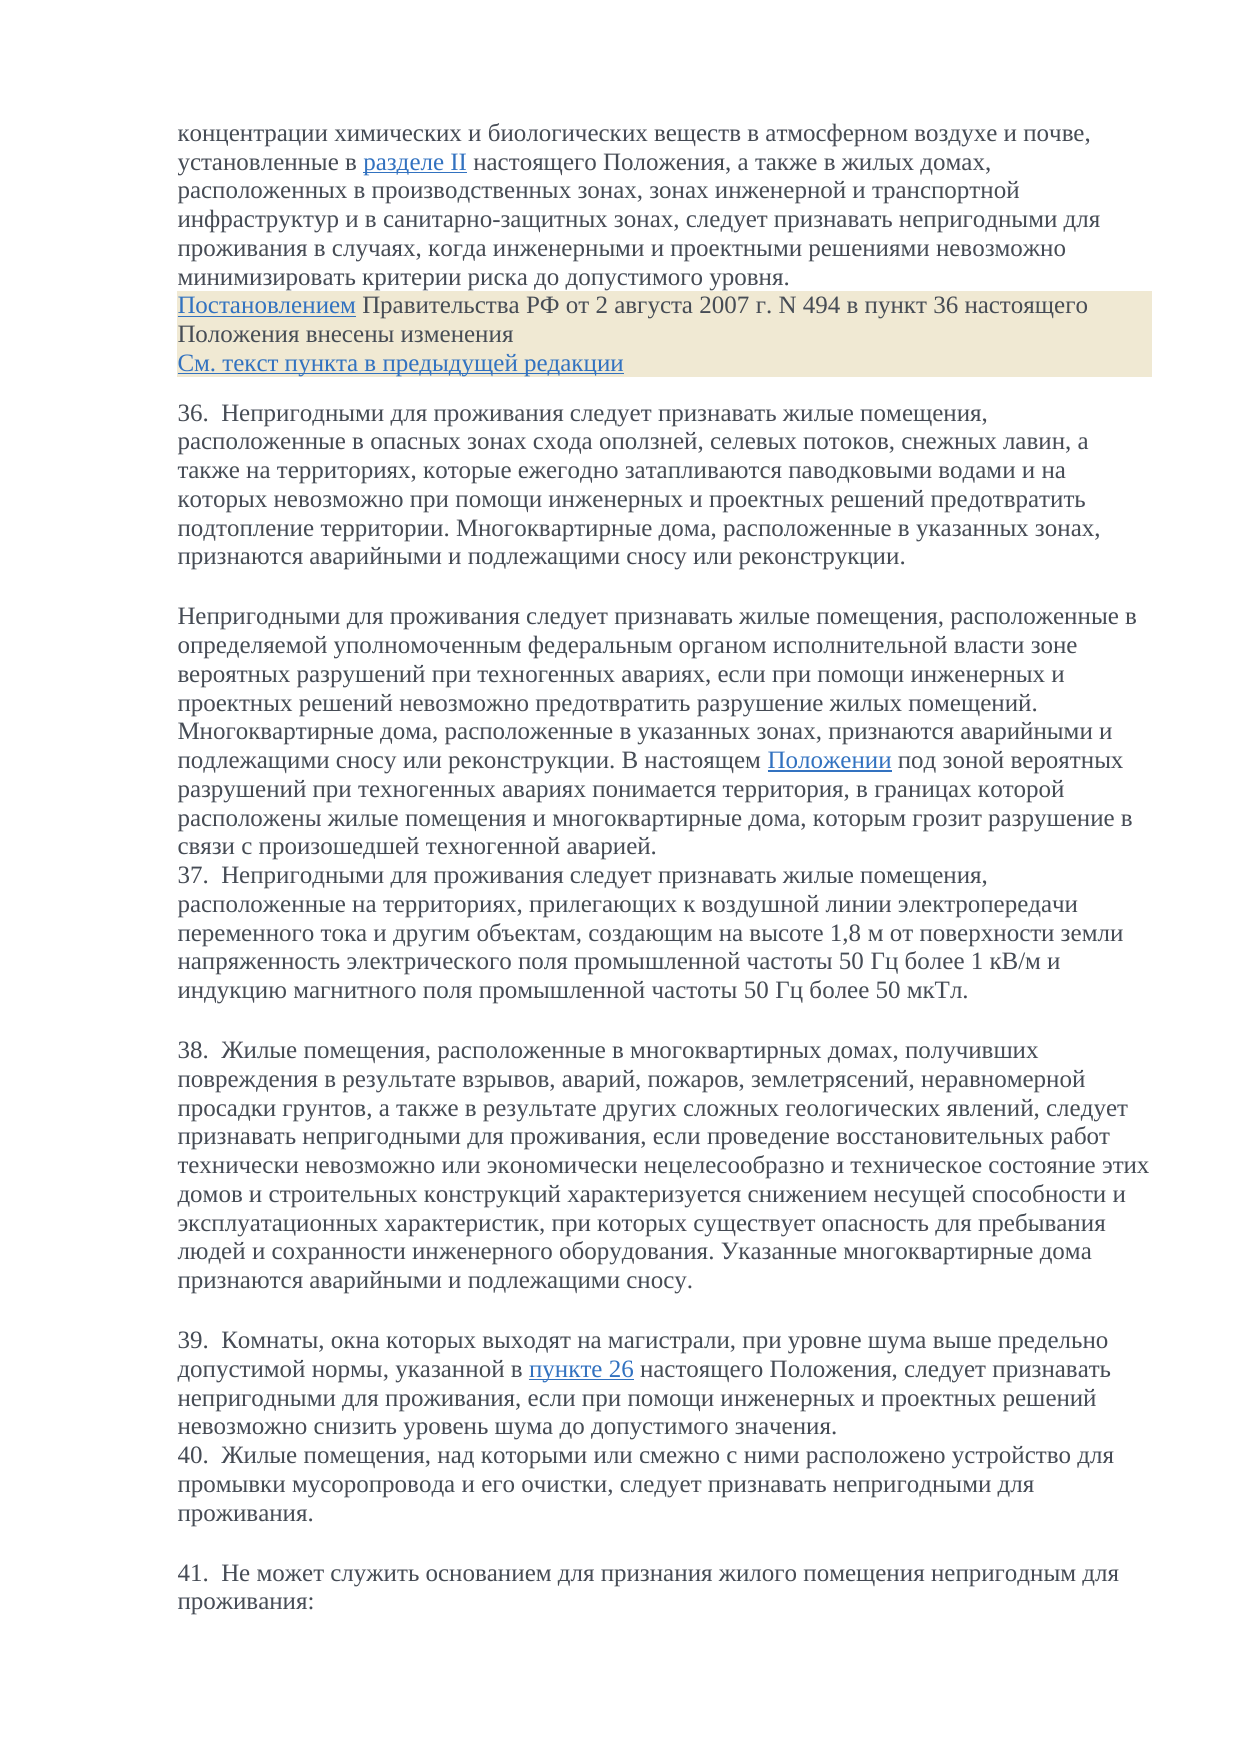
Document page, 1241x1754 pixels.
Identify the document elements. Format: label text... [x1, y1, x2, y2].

text 36. Непригодными для проживания следует признавать жилые помещения, расположенные в опасных зонах схода оползней, селевых потоков, снежных лавин, а также на территориях, которые ежегодно затапливаются паводковыми водами и на которых невозможно при помощи инженерных и проектных решений предотвратить подтопление территории. Многоквартирные дома, расположенные в указанных зонах, признаются аварийными и подлежащими сносу или реконструкции. [177, 398, 1152, 570]
text 39. Комнаты, окна которых выходят на магистрали, при уровне шума выше предельно допустимой нормы, указанной в пункте 26 настоящего Положения, следует признавать непригодными для проживания, если при помощи инженерных и проектных решений невозможно снизить уровень шума до допустимого значения. [177, 1325, 1152, 1440]
text 41. Не может служить основанием для признания жилого помещения непригодным для проживания: [177, 1558, 1152, 1615]
text 40. Жилые помещения, над которыми или смежно с ними расположено устройство для промывки мусоропровода и его очистки, следует признавать непригодными для проживания. [177, 1440, 1152, 1526]
text 38. Жилые помещения, расположенные в многоквартирных домах, получивших повреждения в результате взрывов, аварий, пожаров, землетрясений, неравномерной просадки грунтов, а также в результате других сложных геологических явлений, следует признавать непригодными для проживания, если проведение восстановительных работ технически невозможно или экономически нецелесообразно и техническое состояние этих домов и строительных конструкций характеризуется снижением несущей способности и эксплуатационных характеристик, при которых существует опасность для пребывания людей и сохранности инженерного оборудования. Указанные многоквартирные дома признаются аварийными и подлежащими сносу. [177, 1035, 1152, 1294]
text Непригодными для проживания следует признавать жилые помещения, расположенные в определяемой уполномоченным федеральным органом исполнительной власти зоне вероятных разрушений при техногенных авариях, если при помощи инженерных и проектных решений невозможно предотвратить разрушение жилых помещений. Многоквартирные дома, расположенные в указанных зонах, признаются аварийными и подлежащими сносу или реконструкции. В настоящем Положении под зоной вероятных разрушений при техногенных авариях понимается территория, в границах которой расположены жилые помещения и многоквартирные дома, которым грозит разрушение в связи с произошедшей техногенной аварией. [177, 601, 1152, 860]
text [177, 118, 1152, 291]
text См. текст пункта в предыдущей редакции [177, 348, 1152, 377]
text Постановлением Правительства РФ от 2 августа 2007 г. N 494 в пункт 36 настоящего Положения внесены изменения [177, 291, 1152, 348]
text 37. Непригодными для проживания следует признавать жилые помещения, расположенные на территориях, прилегающих к воздушной линии электропередачи переменного тока и другим объектам, создающим на высоте 1,8 м от поверхности земли напряженность электрического поля промышленной частоты 50 Гц более 1 кВ/м и индукцию магнитного поля промышленной частоты 50 Гц более 50 мкТл. [177, 860, 1152, 1004]
